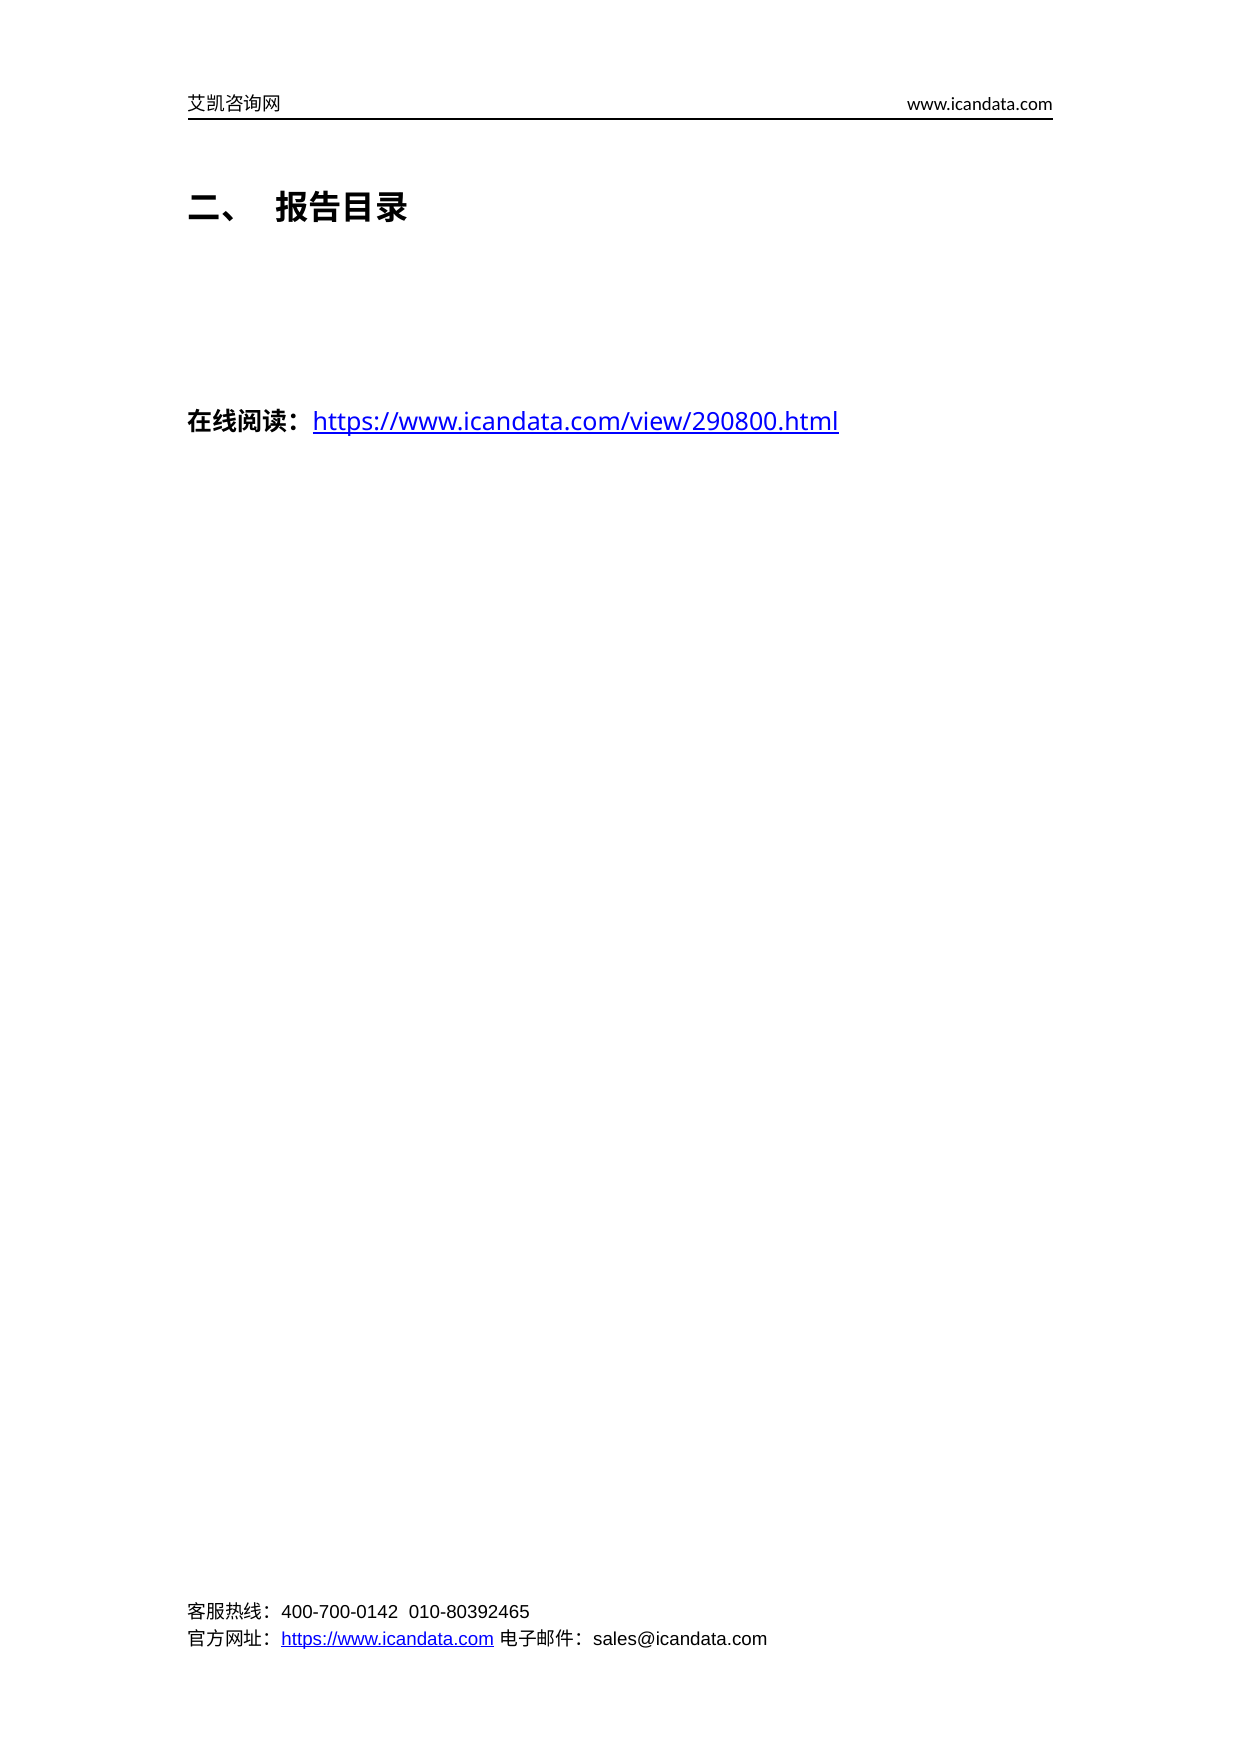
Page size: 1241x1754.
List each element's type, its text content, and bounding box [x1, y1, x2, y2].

text 在线阅读：https://www.icandata.com/view/290800.html [187, 387, 1053, 452]
subtitle 报告目录 [187, 172, 1053, 237]
